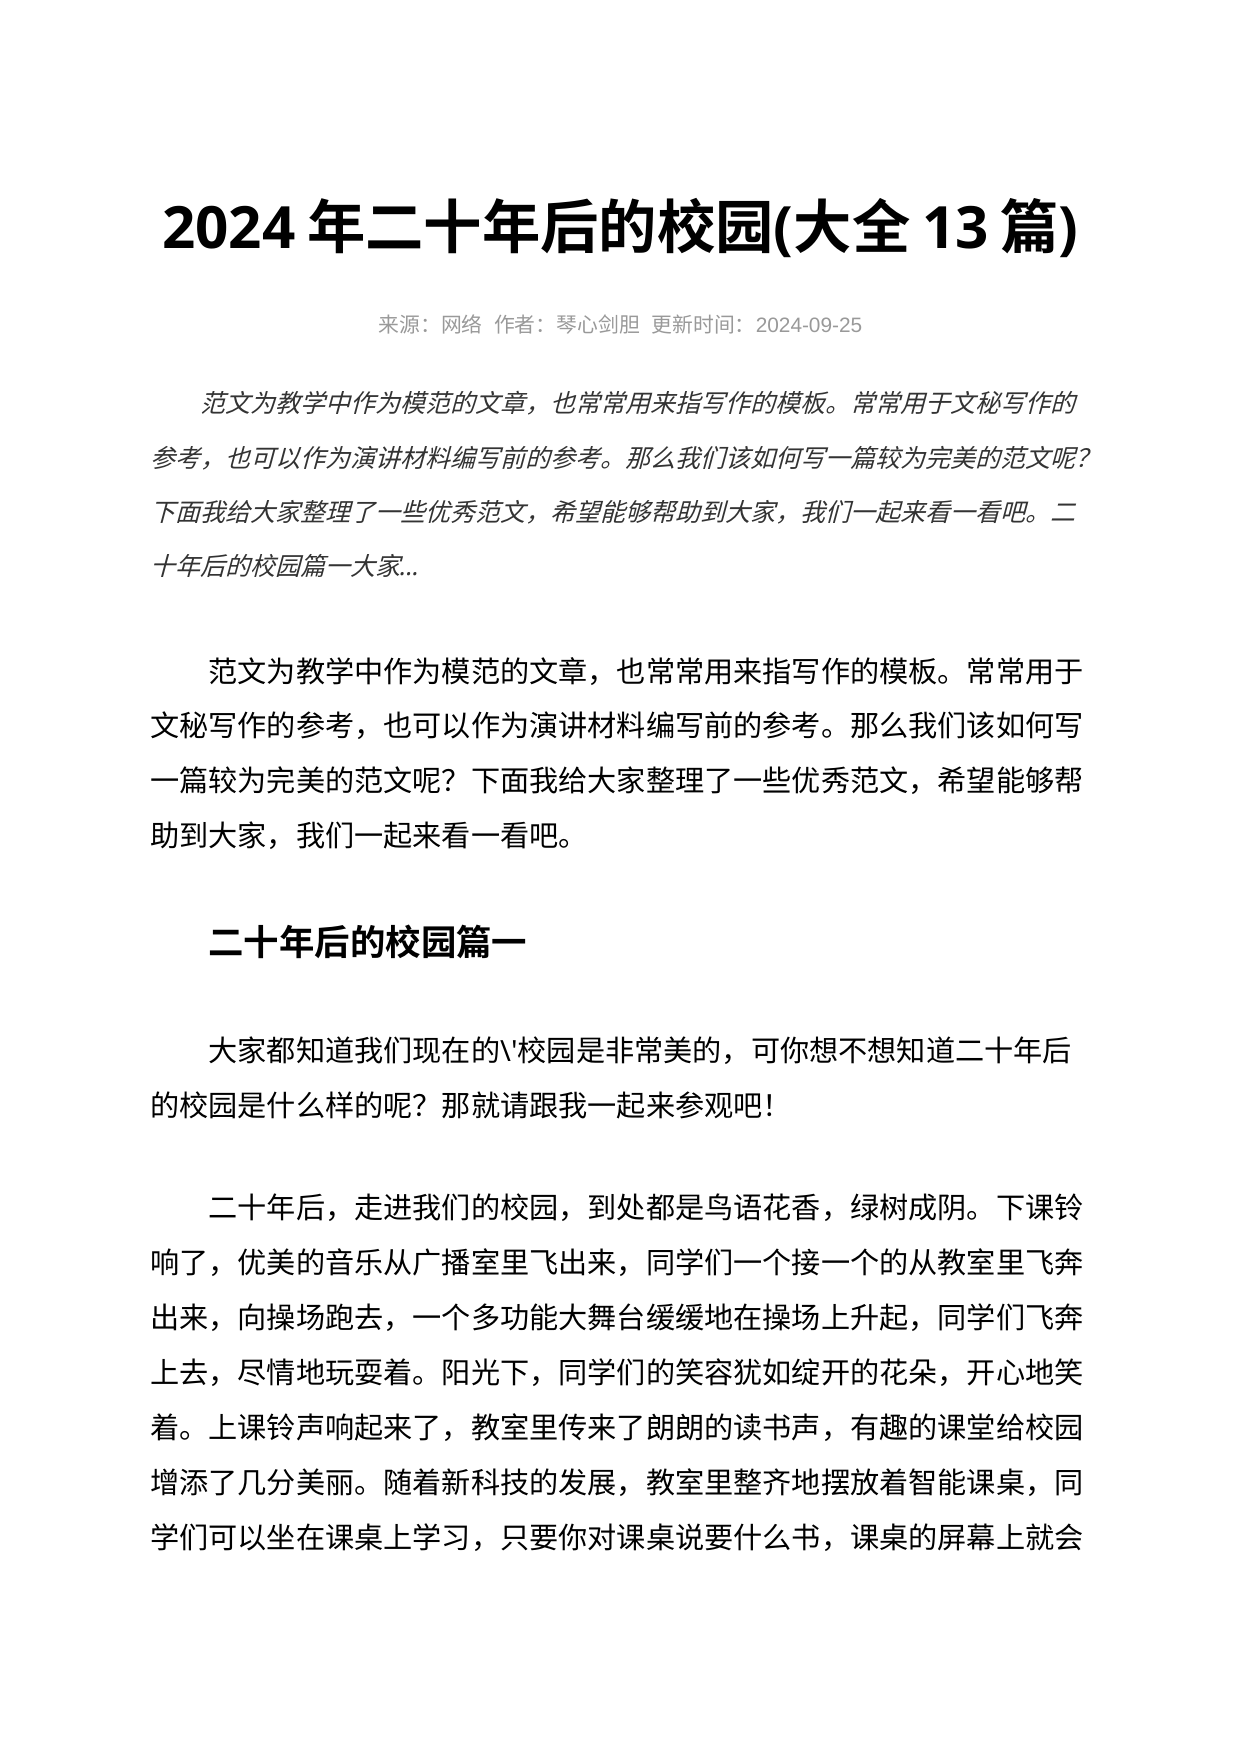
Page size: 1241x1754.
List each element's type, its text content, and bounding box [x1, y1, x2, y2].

text 来源：网络 作者：琴心剑胆 更新时间：2024-09-25 [150, 313, 1090, 337]
text 范文为教学中作为模范的文章，也常常用来指写作的模板。常常用于文秘写作的参考，也可以作为演讲材料编写前的参考。那么我们该如何写一篇较为完美的范文呢？下面我给大家整理了一些优秀范文，希望能够帮助到大家，我们一起来看一看吧。 [150, 648, 1090, 855]
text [150, 1185, 1090, 1556]
subtitle 2024年二十年后的校园(大全13篇) [150, 181, 1090, 266]
text 大家都知道我们现在的\'校园是非常美的，可你想不想知道二十年后的校园是什么样的呢？那就请跟我一起来参观吧！ [150, 1028, 1090, 1125]
text 二十年后的校园篇一 [150, 914, 1090, 966]
text 范文为教学中作为模范的文章，也常常用来指写作的模板。常常用于文秘写作的参考，也可以作为演讲材料编写前的参考。那么我们该如何写一篇较为完美的范文呢？下面我给大家整理了一些优秀范文，希望能够帮助到大家，我们一起来看一看吧。二十年后的校园篇一大家... [150, 384, 1090, 583]
